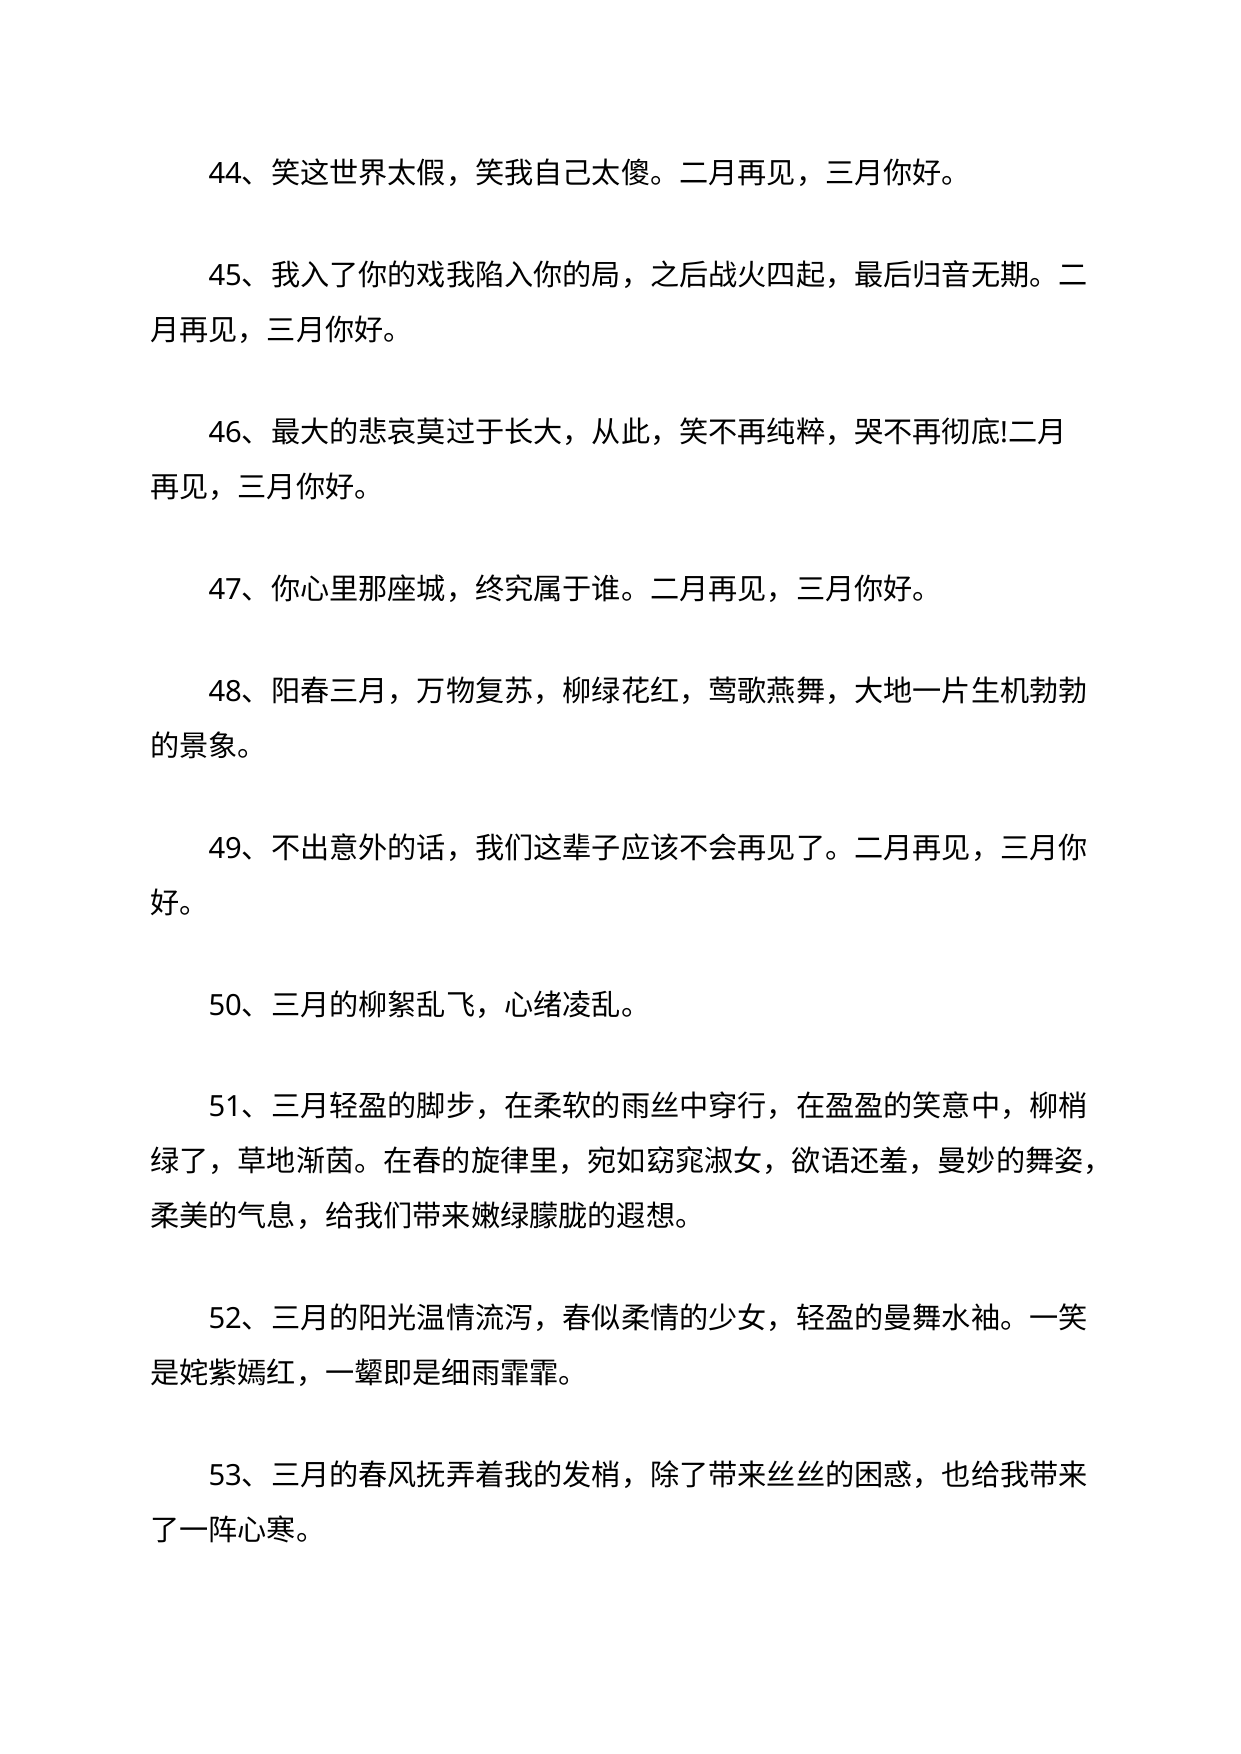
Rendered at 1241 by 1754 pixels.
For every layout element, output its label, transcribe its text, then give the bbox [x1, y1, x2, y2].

text 45、我入了你的戏我陷入你的局，之后战火四起，最后归音无期。二月再见，三月你好。 [150, 252, 1090, 349]
text 52、三月的阳光温情流泻，春似柔情的少女，轻盈的曼舞水袖。一笑是姹紫嫣红，一颦即是细雨霏霏。 [150, 1295, 1090, 1392]
text 47、你心里那座城，终究属于谁。二月再见，三月你好。 [150, 566, 1090, 608]
text 53、三月的春风抚弄着我的发梢，除了带来丝丝的困惑，也给我带来了一阵心寒。 [150, 1451, 1090, 1549]
text 48、阳春三月，万物复苏，柳绿花红，莺歌燕舞，大地一片生机勃勃的景象。 [150, 667, 1090, 765]
text 49、不出意外的话，我们这辈子应该不会再见了。二月再见，三月你好。 [150, 824, 1090, 922]
text 50、三月的柳絮乱飞，心绪凌乱。 [150, 981, 1090, 1023]
text 44、笑这世界太假，笑我自己太傻。二月再见，三月你好。 [150, 150, 1090, 192]
text 51、三月轻盈的脚步，在柔软的雨丝中穿行，在盈盈的笑意中，柳梢绿了，草地渐茵。在春的旋律里，宛如窈窕淑女，欲语还羞，曼妙的舞姿，柔美的气息，给我们带来嫩绿朦胧的遐想。 [150, 1083, 1090, 1235]
text 46、最大的悲哀莫过于长大，从此，笑不再纯粹，哭不再彻底!二月再见，三月你好。 [150, 409, 1090, 506]
